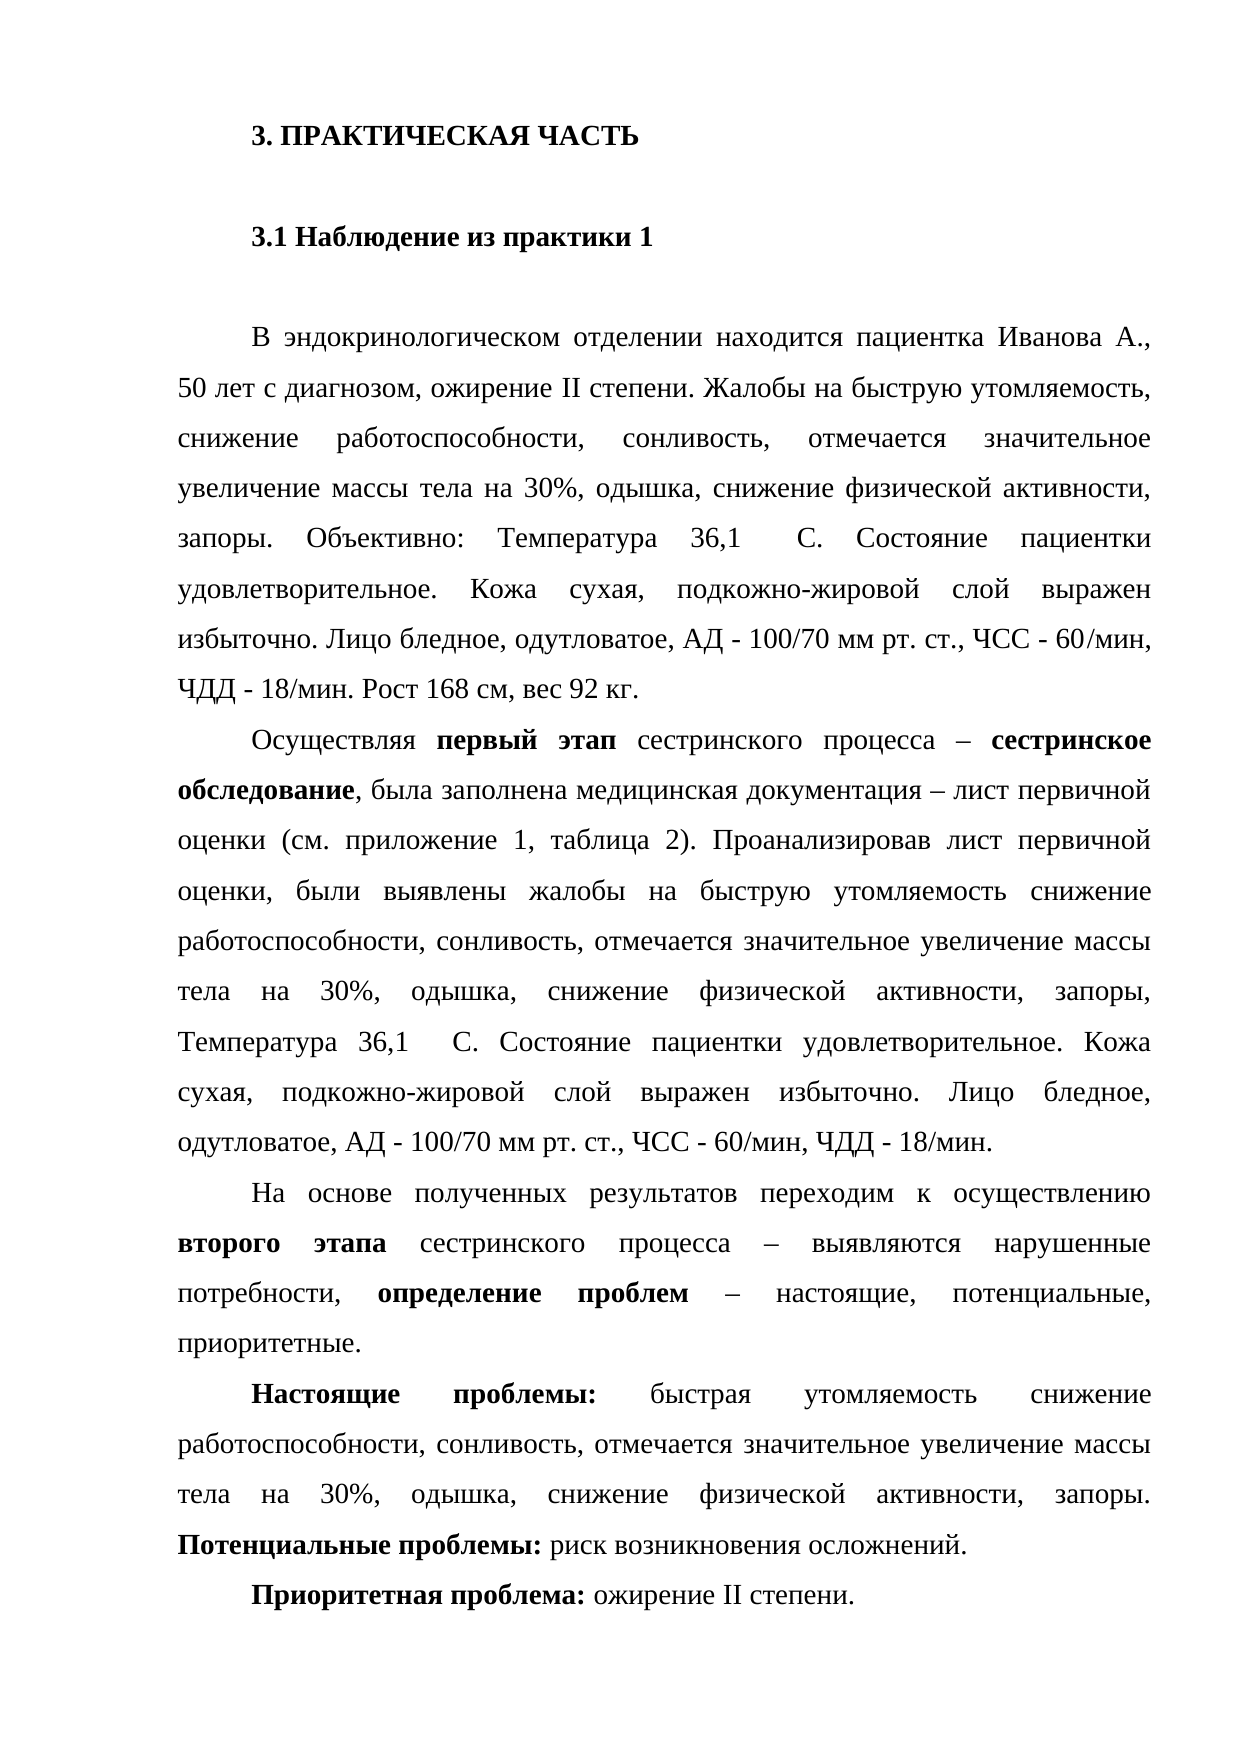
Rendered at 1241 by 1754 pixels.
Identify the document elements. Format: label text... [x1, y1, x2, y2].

text 3.1 Наблюдение из практики 1 [177, 219, 1152, 252]
text Осуществляя первый этап сестринского процесса – сестринское обследование, была заполнена медицинская документация – лист первичной оценки (см. приложение 1, таблица 2). Проанализировав лист первичной оценки, были выявлены жалобы на быструю утомляемость снижение работоспособности, сонливость, отмечается значительное увеличение массы тела на 30%, одышка, снижение физической активности, запоры, Температура 36,1 С. Состояние пациентки удовлетворительное. Кожа сухая, подкожно-жировой слой выражен избыточно. Лицо бледное, одутловатое, АД - 100/70 мм рт. ст., ЧСС - 60/мин, ЧДД - 18/мин. [177, 722, 1152, 1158]
text Приоритетная проблема: ожирение II степени. [177, 1577, 1152, 1611]
text Настоящие проблемы: быстрая утомляемость снижение работоспособности, сонливость, отмечается значительное увеличение массы тела на 30%, одышка, снижение физической активности, запоры. Потенциальные проблемы: риск возникновения осложнений. [177, 1376, 1152, 1560]
text В эндокринологическом отделении находится пациентка Иванова А., 50 лет с диагнозом, ожирение II степени. Жалобы на быструю утомляемость, снижение работоспособности, сонливость, отмечается значительное увеличение массы тела на 30%, одышка, снижение физической активности, запоры. Объективно: Температура 36,1 С. Состояние пациентки удовлетворительное. Кожа сухая, подкожно-жировой слой выражен избыточно. Лицо бледное, одутловатое, АД - 100/70 мм рт. ст., ЧСС - 60/мин, ЧДД - 18/мин. Рост , вес . [177, 319, 1152, 705]
text На основе полученных результатов переходим к осуществлению второго этапа сестринского процесса – выявляются нарушенные потребности, определение проблем – настоящие, потенциальные, приоритетные. [177, 1175, 1152, 1359]
text 3. ПРАКТИЧЕСКАЯ ЧАСТЬ [177, 118, 1152, 152]
